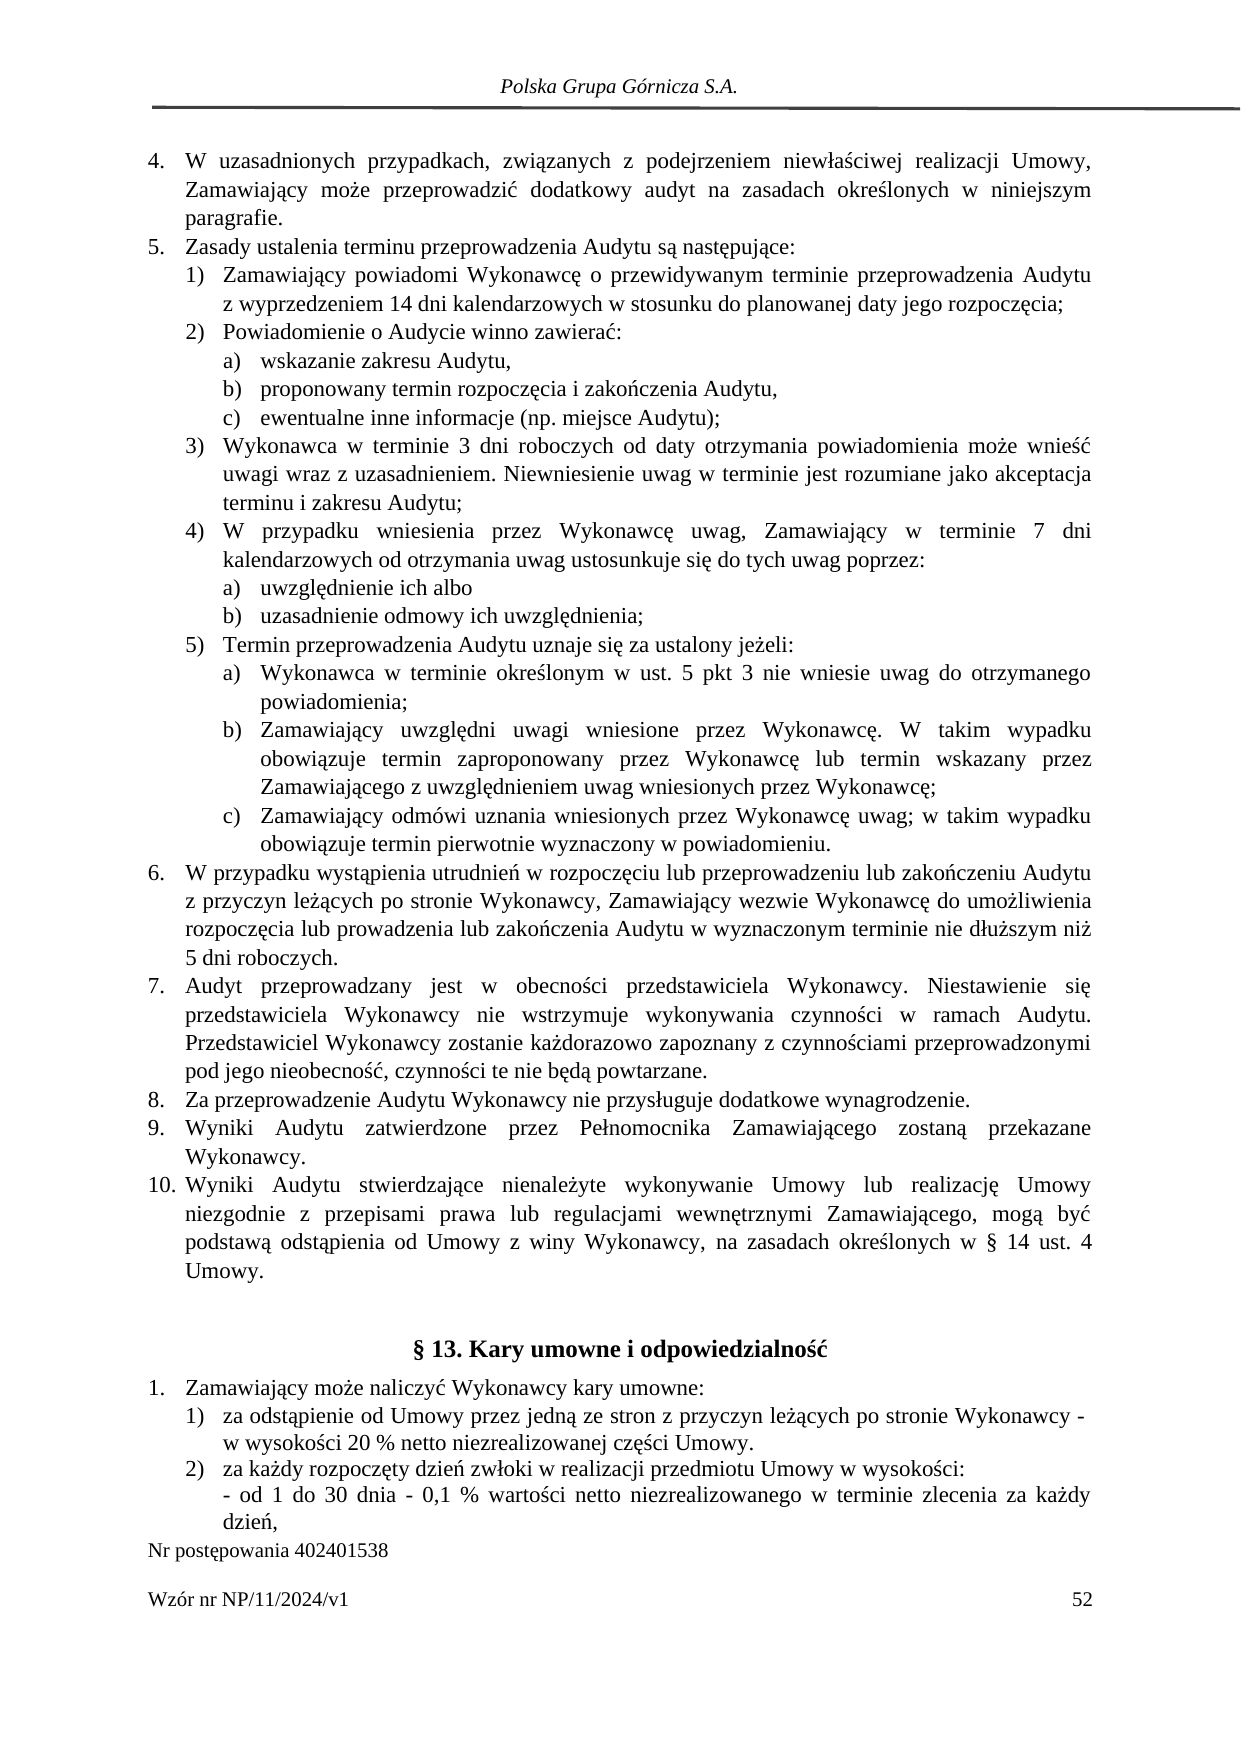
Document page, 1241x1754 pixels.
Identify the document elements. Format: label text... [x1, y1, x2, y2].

list wskazanie zakresu Audytu, [223, 347, 1093, 373]
list Audyt przeprowadzany jest w obecności przedstawiciela Wykonawcy. Niestawienie się przedstawiciela Wykonawcy nie wstrzymuje wykonywania czynności w ramach Audytu. Przedstawiciel Wykonawcy zostanie każdorazowo zapoznany z czynnościami przeprowadzonymi pod jego nieobecność, czynności te nie będą powtarzane. [148, 972, 1093, 1084]
list proponowany termin rozpoczęcia i zakończenia Audytu, [223, 375, 1093, 401]
list Wykonawca w terminie określonym w ust. 5 pkt 3 nie wniesie uwag do otrzymanego powiadomienia; [223, 659, 1093, 714]
list W przypadku wniesienia przez Wykonawcę uwag, Zamawiający w terminie 7 dni kalendarzowych od otrzymania uwag ustosunkuje się do tych uwag poprzez: [185, 517, 1093, 572]
list Zasady ustalenia terminu przeprowadzenia Audytu są następujące: [148, 233, 1093, 259]
list za każdy rozpoczęty dzień zwłoki w realizacji przedmiotu Umowy w wysokości: [185, 1455, 1093, 1482]
list W uzasadnionych przypadkach, związanych z podejrzeniem niewłaściwej realizacji Umowy, Zamawiający może przeprowadzić dodatkowy audyt na zasadach określonych w niniejszym paragrafie. [148, 148, 1093, 231]
list Wyniki Audytu zatwierdzone przez Pełnomocnika Zamawiającego zostaną przekazane Wykonawcy. [148, 1114, 1093, 1169]
list Zamawiający odmówi uznania wniesionych przez Wykonawcę uwag; w takim wypadku obowiązuje termin pierwotnie wyznaczony w powiadomieniu. [223, 802, 1093, 856]
list Zamawiający może naliczyć Wykonawcy kary umowne: [148, 1374, 1093, 1400]
list Za przeprowadzenie Audytu Wykonawcy nie przysługuje dodatkowe wynagrodzenie. [148, 1086, 1093, 1112]
text - od 1 do 30 dnia - 0,1 % wartości netto niezrealizowanego w terminie zlecenia za każdy dzień, [223, 1482, 1093, 1534]
list uwzględnienie ich albo [223, 574, 1093, 601]
list ewentualne inne informacje (np. miejsce Audytu); [223, 403, 1093, 430]
list Zamawiający powiadomi Wykonawcę o przewidywanym terminie przeprowadzenia Audytu z wyprzedzeniem 14 dni kalendarzowych w stosunku do planowanej daty jego rozpoczęcia; [185, 261, 1093, 316]
subtitle § 13. Kary umowne i odpowiedzialność [148, 1334, 1093, 1363]
list Zamawiający uwzględni uwagi wniesione przez Wykonawcę. W takim wypadku obowiązuje termin zaproponowany przez Wykonawcę lub termin wskazany przez Zamawiającego z uwzględnieniem uwag wniesionych przez Wykonawcę; [223, 716, 1093, 799]
list W przypadku wystąpienia utrudnień w rozpoczęciu lub przeprowadzeniu lub zakończeniu Audytu z przyczyn leżących po stronie Wykonawcy, Zamawiający wezwie Wykonawcę do umożliwienia rozpoczęcia lub prowadzenia lub zakończenia Audytu w wyznaczonym terminie nie dłuższym niż 5 dni roboczych. [148, 858, 1093, 970]
list Wyniki Audytu stwierdzające nienależyte wykonywanie Umowy lub realizację Umowy niezgodnie z przepisami prawa lub regulacjami wewnętrznymi Zamawiającego, mogą być podstawą odstąpienia od Umowy z winy Wykonawcy, na zasadach określonych w § 14 ust. 4 Umowy. [148, 1171, 1093, 1283]
list za odstąpienie od Umowy przez jedną ze stron z przyczyn leżących po stronie Wykonawcy - w wysokości 20 % netto niezrealizowanej części Umowy. [185, 1402, 1093, 1455]
list Wykonawca w terminie 3 dni roboczych od daty otrzymania powiadomienia może wnieść uwagi wraz z uzasadnieniem. Niewniesienie uwag w terminie jest rozumiane jako akceptacja terminu i zakresu Audytu; [185, 432, 1093, 515]
list uzasadnienie odmowy ich uwzględnienia; [223, 603, 1093, 629]
list Termin przeprowadzenia Audytu uznaje się za ustalony jeżeli: [185, 631, 1093, 657]
list Powiadomienie o Audycie winno zawierać: [185, 318, 1093, 344]
